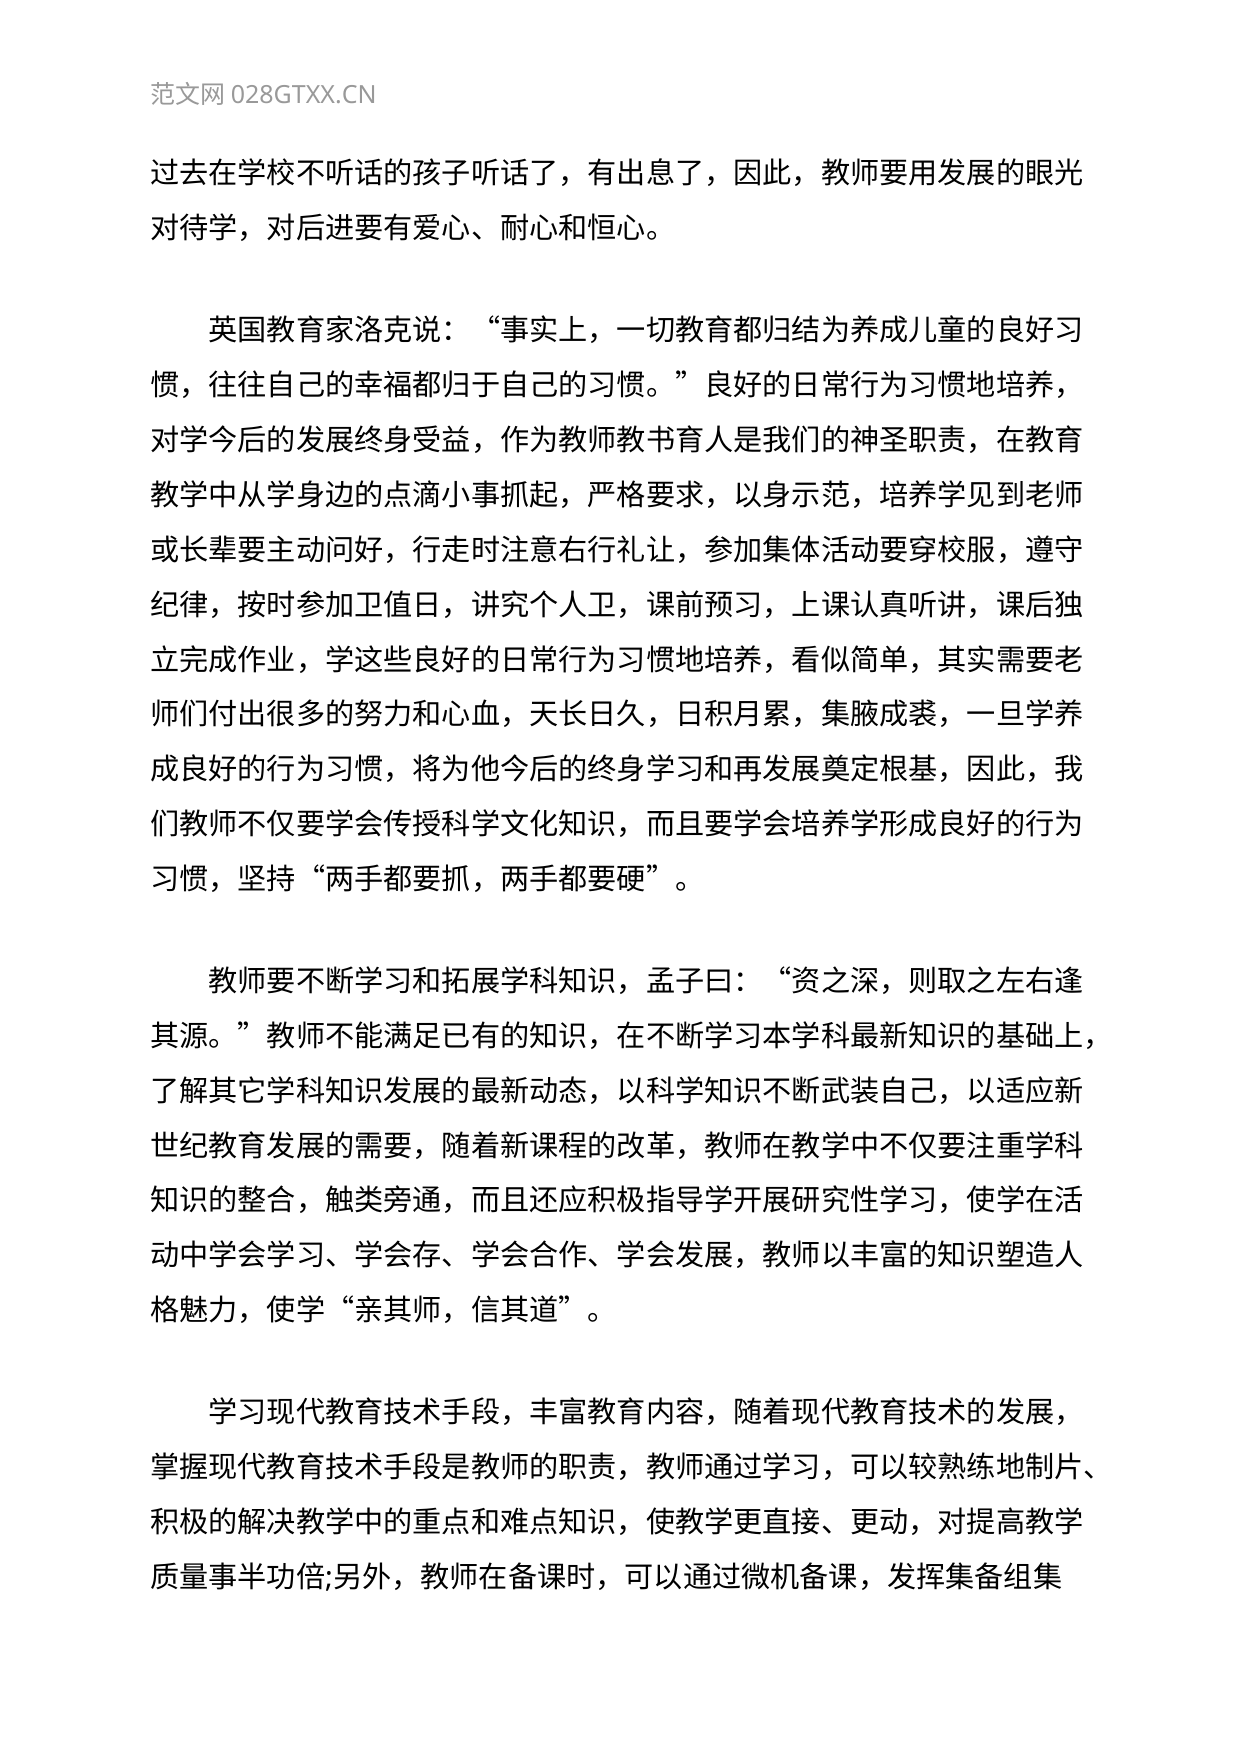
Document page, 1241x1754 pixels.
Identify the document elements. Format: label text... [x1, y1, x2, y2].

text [150, 150, 1090, 247]
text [150, 1388, 1090, 1596]
text 教师要不断学习和拓展学科知识，孟子曰：“资之深，则取之左右逢其源。”教师不能满足已有的知识，在不断学习本学科最新知识的基础上，了解其它学科知识发展的最新动态，以科学知识不断武装自己，以适应新世纪教育发展的需要，随着新课程的改革，教师在教学中不仅要注重学科知识的整合，触类旁通，而且还应积极指导学开展研究性学习，使学在活动中学会学习、学会存、学会合作、学会发展，教师以丰富的知识塑造人格魅力，使学“亲其师，信其道”。 [150, 957, 1090, 1329]
text 英国教育家洛克说：“事实上，一切教育都归结为养成儿童的良好习惯，往往自己的幸福都归于自己的习惯。”良好的日常行为习惯地培养，对学今后的发展终身受益，作为教师教书育人是我们的神圣职责，在教育教学中从学身边的点滴小事抓起，严格要求，以身示范，培养学见到老师或长辈要主动问好，行走时注意右行礼让，参加集体活动要穿校服，遵守纪律，按时参加卫值日，讲究个人卫，课前预习，上课认真听讲，课后独立完成作业，学这些良好的日常行为习惯地培养，看似简单，其实需要老师们付出很多的努力和心血，天长日久，日积月累，集腋成裘，一旦学养成良好的行为习惯，将为他今后的终身学习和再发展奠定根基，因此，我们教师不仅要学会传授科学文化知识，而且要学会培养学形成良好的行为习惯，坚持“两手都要抓，两手都要硬”。 [150, 307, 1090, 898]
